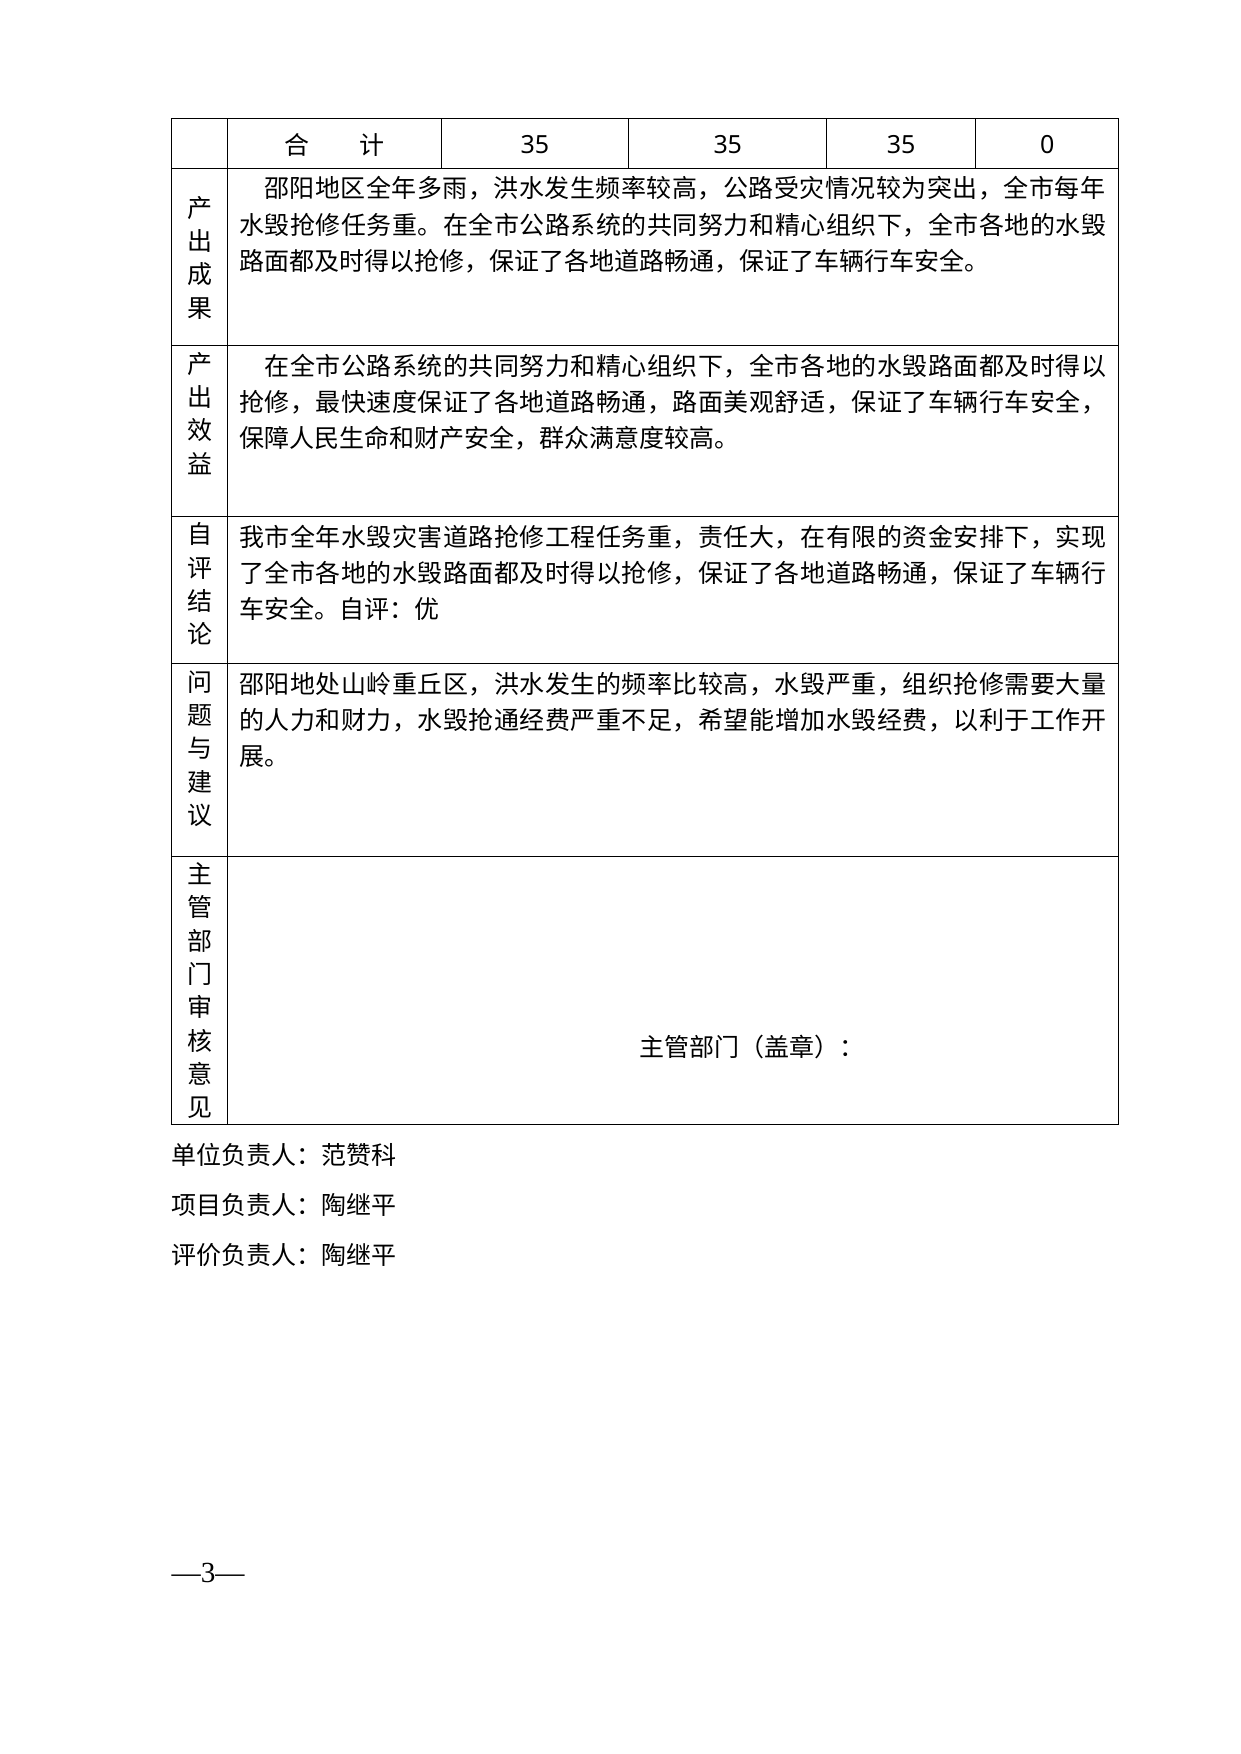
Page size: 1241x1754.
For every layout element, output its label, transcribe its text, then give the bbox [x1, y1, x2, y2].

table_cell 邵阳地区全年多雨，洪水发生频率较高，公路受灾情况较为突出，全市每年水毁抢修任务重。在全市公路系统的共同努力和精心组织下，全市各地的水毁路面都及时得以抢修，保证了各地道路畅通，保证了车辆行车安全。 [228, 169, 1118, 345]
table_cell 合 计 [228, 119, 441, 168]
table_cell 自评结论 [172, 517, 227, 663]
text 评价负责人：陶继平 [171, 1224, 1098, 1274]
table_cell 主管部门审核意见 [172, 857, 227, 1123]
table_cell 我市全年水毁灾害道路抢修工程任务重，责任大，在有限的资金安排下，实现了全市各地的水毁路面都及时得以抢修，保证了各地道路畅通，保证了车辆行车安全。自评：优 [228, 517, 1118, 663]
table_cell 邵阳地处山岭重丘区，洪水发生的频率比较高，水毁严重，组织抢修需要大量的人力和财力，水毁抢通经费严重不足，希望能增加水毁经费，以利于工作开展。 [228, 664, 1118, 856]
text 单位负责人：范赞科 [171, 1125, 1098, 1174]
table_cell 在全市公路系统的共同努力和精心组织下，全市各地的水毁路面都及时得以抢修，最快速度保证了各地道路畅通，路面美观舒适，保证了车辆行车安全，保障人民生命和财产安全，群众满意度较高。 [228, 346, 1118, 516]
table_cell 主管部门（盖章）： [228, 857, 1118, 1123]
table_cell 35 [629, 119, 826, 168]
table_cell 产出效益 [172, 346, 227, 516]
table_cell 产出成果 [172, 169, 227, 345]
table_cell 问题与建议 [172, 664, 227, 856]
text 项目负责人：陶继平 [171, 1174, 1098, 1224]
table_cell 35 [827, 119, 975, 168]
table_cell 35 [442, 119, 628, 168]
table_cell 0 [976, 119, 1118, 168]
